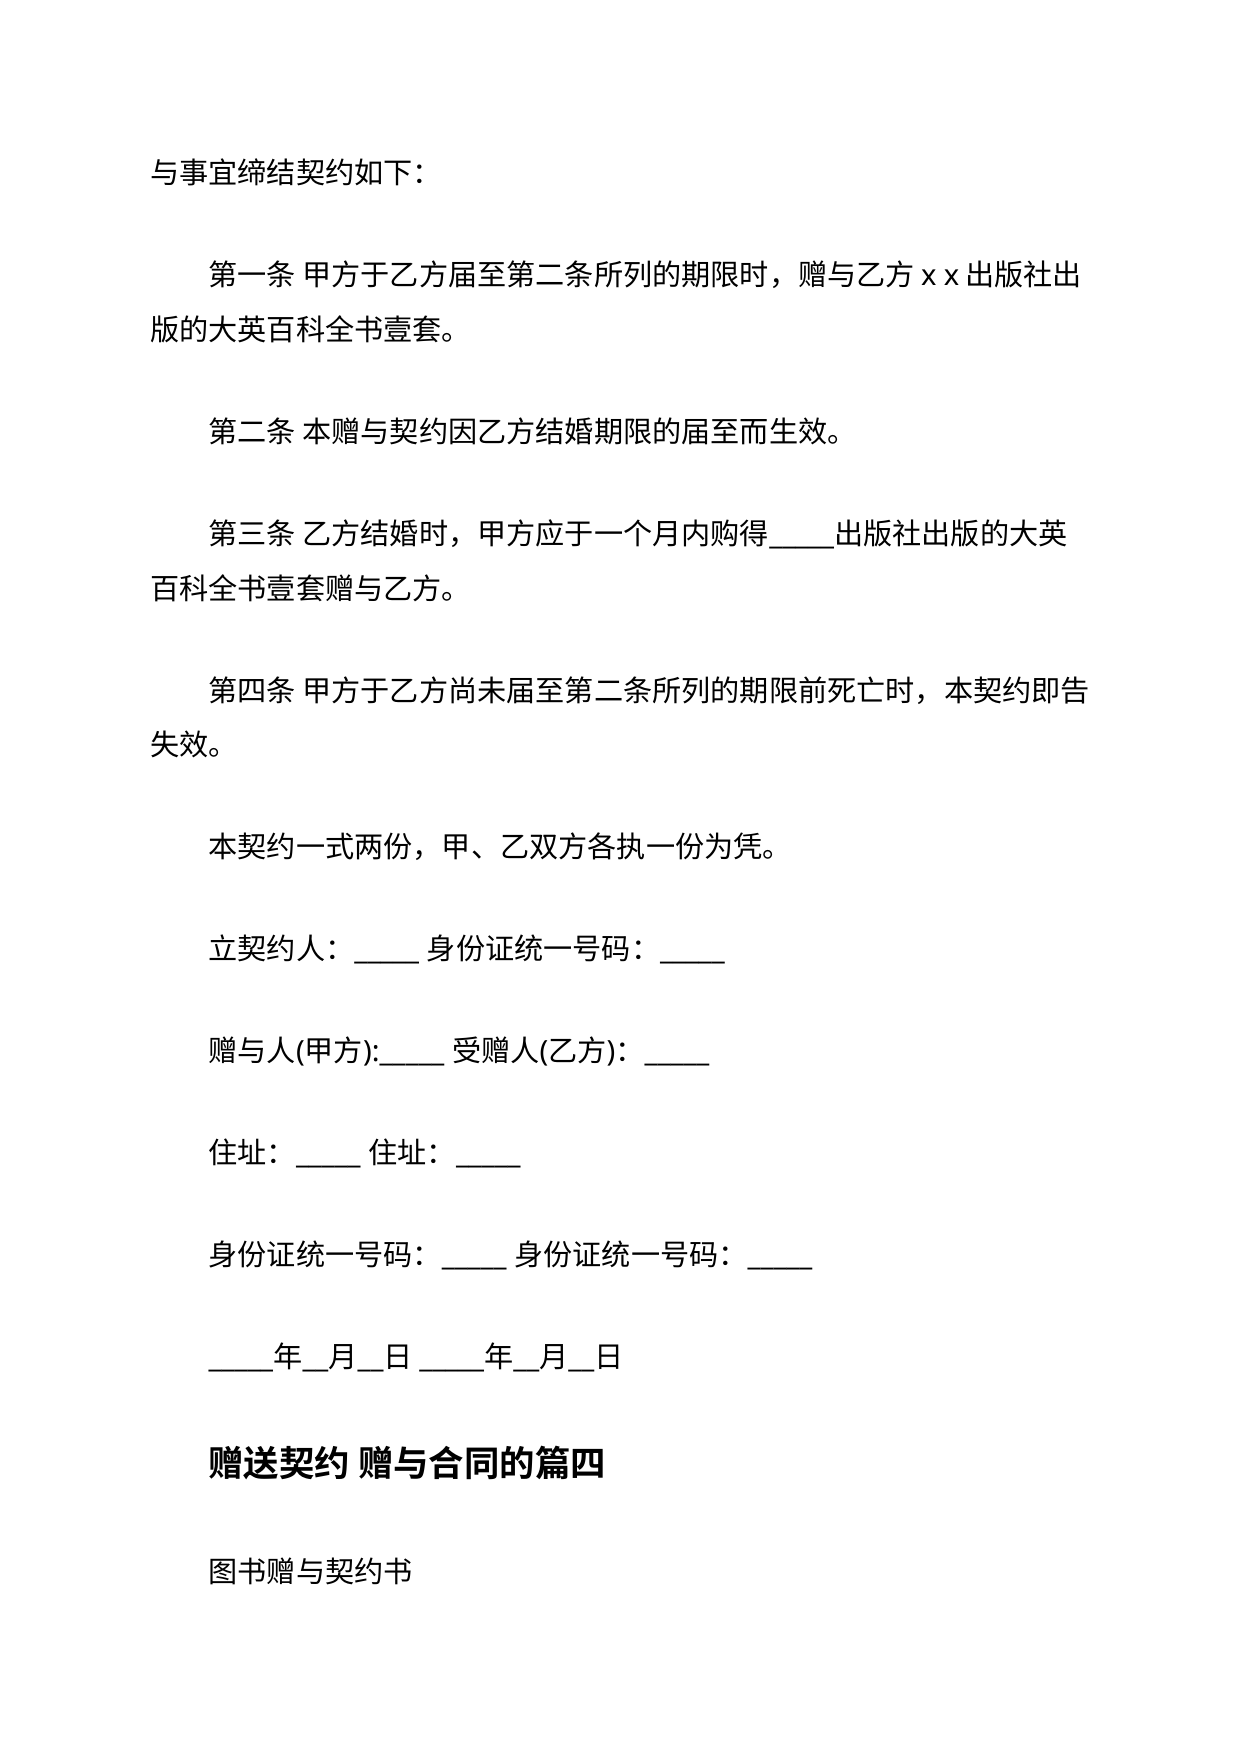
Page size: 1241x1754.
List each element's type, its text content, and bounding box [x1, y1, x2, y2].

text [150, 150, 1090, 192]
text 赠与人(甲方):_____ 受赠人(乙方)：_____ [150, 1027, 1090, 1070]
text _____年__月__日 _____年__月__日 [150, 1333, 1090, 1376]
text 第三条 乙方结婚时，甲方应于一个月内购得_____出版社出版的大英百科全书壹套赠与乙方。 [150, 510, 1090, 608]
text 立契约人：_____ 身份证统一号码：_____ [150, 926, 1090, 968]
text 赠送契约 赠与合同的篇四 [150, 1435, 1090, 1487]
text 图书赠与契约书 [150, 1549, 1090, 1591]
text 第一条 甲方于乙方届至第二条所列的期限时，赠与乙方x x出版社出版的大英百科全书壹套。 [150, 252, 1090, 349]
text 住址：_____ 住址：_____ [150, 1129, 1090, 1172]
text 身份证统一号码：_____ 身份证统一号码：_____ [150, 1231, 1090, 1274]
text 本契约一式两份，甲、乙双方各执一份为凭。 [150, 824, 1090, 866]
text 第二条 本赠与契约因乙方结婚期限的届至而生效。 [150, 408, 1090, 451]
text 第四条 甲方于乙方尚未届至第二条所列的期限前死亡时，本契约即告失效。 [150, 667, 1090, 764]
